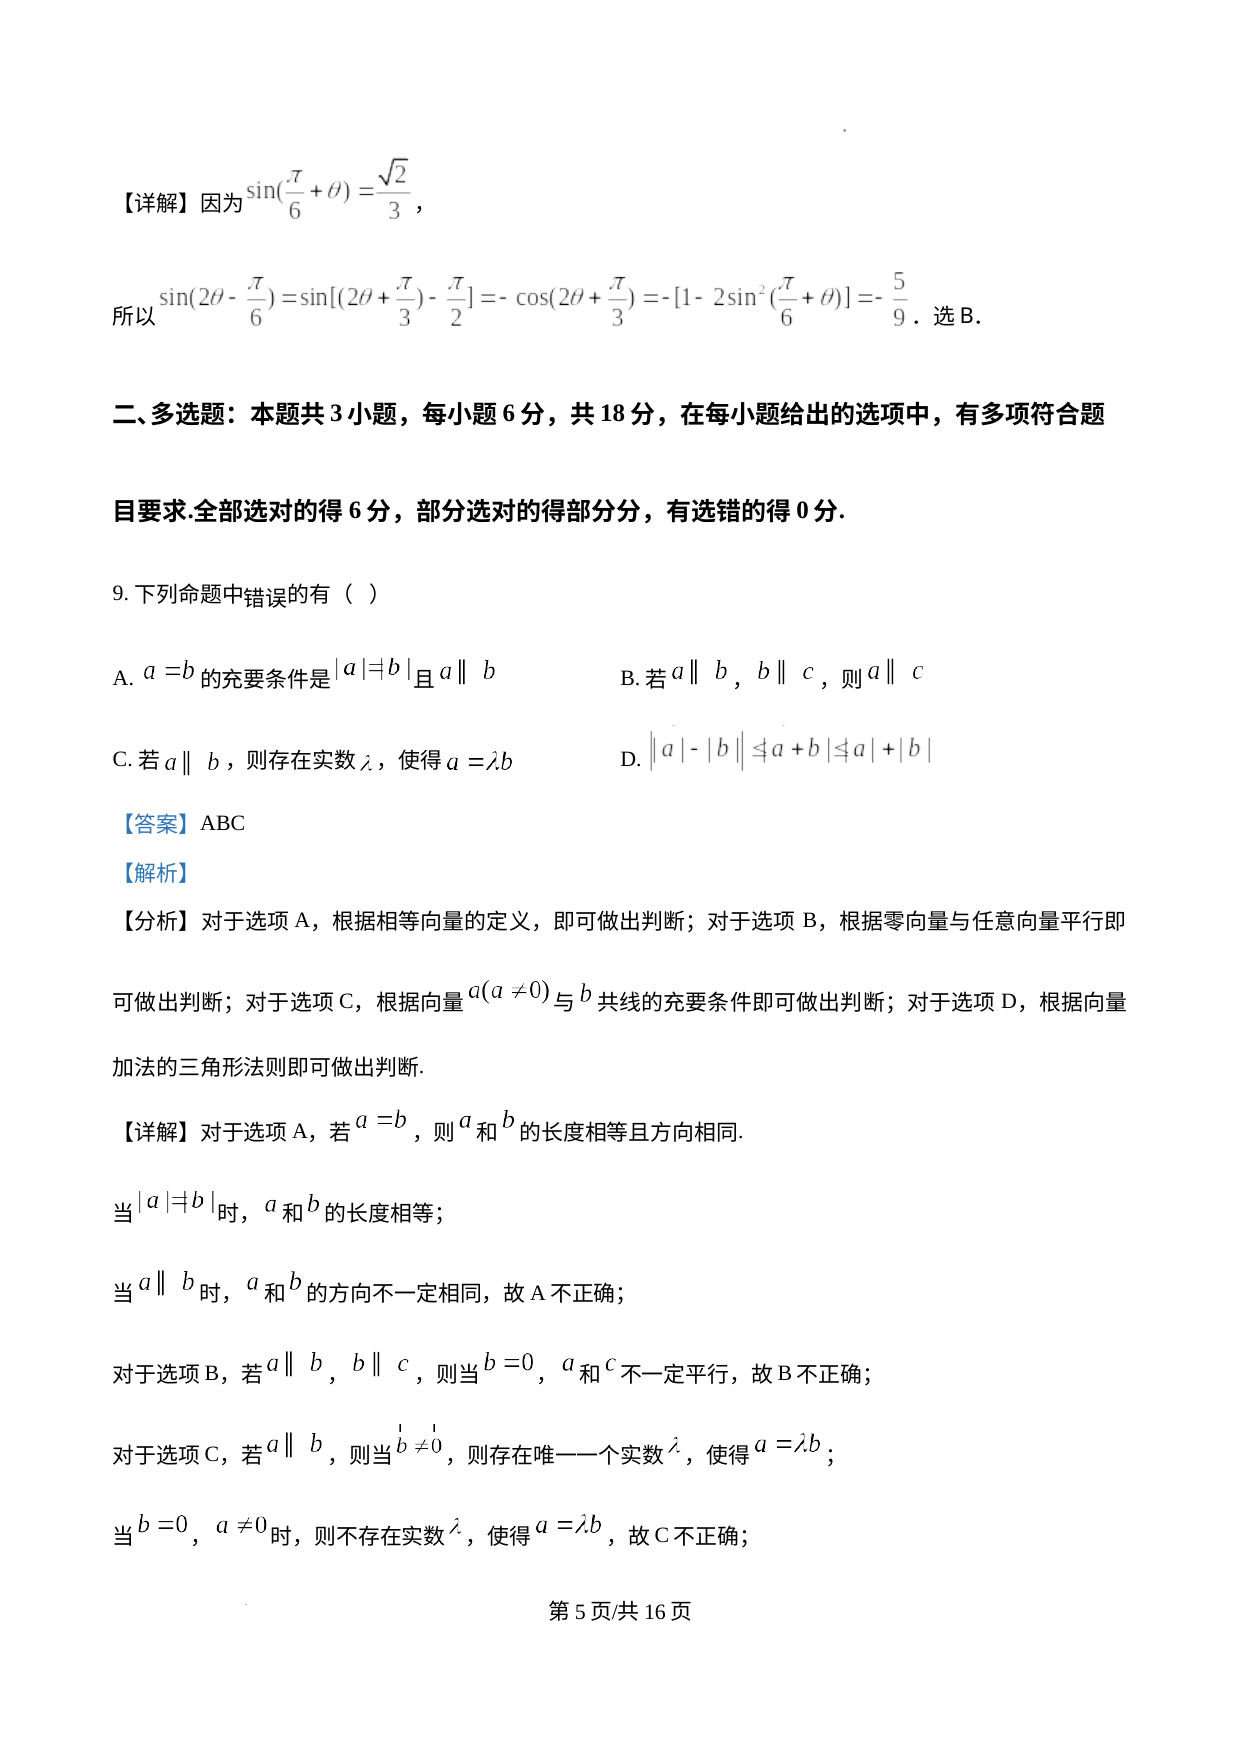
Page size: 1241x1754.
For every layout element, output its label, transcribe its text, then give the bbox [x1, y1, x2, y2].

text 【答案】ABC [112, 807, 1128, 839]
text C. 若，则存在实数，使得 D. [112, 726, 1128, 791]
text 所以．选B． [112, 266, 1128, 364]
text 【详解】因为， [112, 153, 1128, 251]
text 当时，和的长度相等； [112, 1179, 1128, 1244]
text A. 的充要条件是且 B. 若，，则 [112, 645, 1128, 710]
text 【解析】 [112, 855, 1128, 888]
text 【分析】对于选项A，根据相等向量的定义，即可做出判断；对于选项B，根据零向量与任意向量平行即可做出判断；对于选项C，根据向量与共线的充要条件即可做出判断；对于选项D，根据向量加法的三角形法则即可做出判断. [112, 903, 1128, 1082]
text 当时，和的方向不一定相同，故A不正确； [112, 1260, 1128, 1325]
text 二､多选题：本题共3小题，每小题6分，共18分，在每小题给出的选项中，有多项符合题目要求.全部选对的得6分，部分选对的得部分分，有选错的得0分. [112, 380, 1128, 542]
text 对于选项B，若，，则当，和不一定平行，故B不正确； [112, 1341, 1128, 1406]
text 当，时，则不存在实数，使得，故C不正确； [112, 1502, 1128, 1567]
text 对于选项C，若，则当，则存在唯一一个实数，使得； [112, 1421, 1128, 1486]
text 【详解】对于选项A，若，则和的长度相等且方向相同. [112, 1098, 1128, 1163]
text 9. 下列命题中错误的有（ ） [112, 560, 1128, 625]
